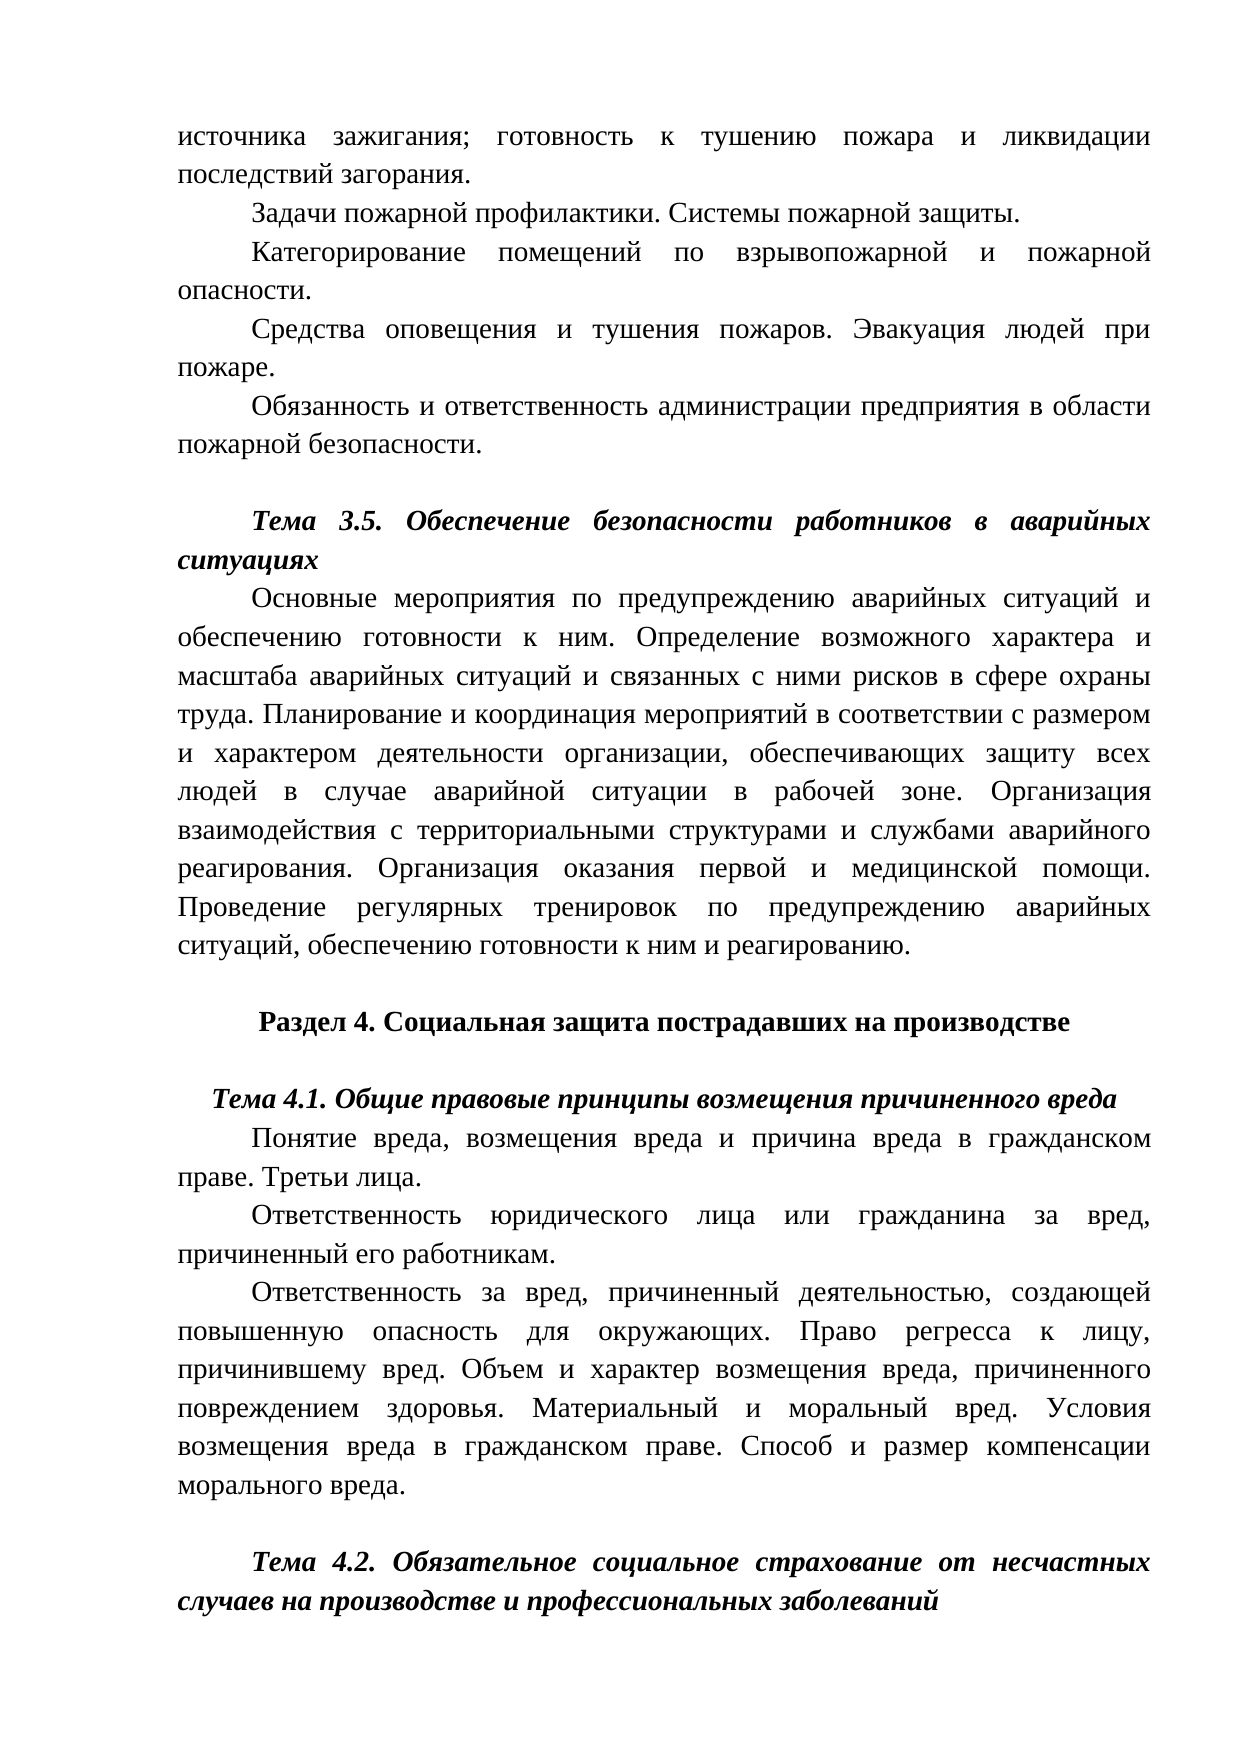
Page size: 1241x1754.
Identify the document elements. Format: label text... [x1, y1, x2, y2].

text Обязанность и ответственность администрации предприятия в области пожарной безопасности. [177, 388, 1152, 460]
text Понятие вреда, возмещения вреда и причина вреда в гражданском праве. Третьи лица. [177, 1120, 1152, 1192]
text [177, 118, 1152, 190]
text Тема 4.2. Обязательное социальное страхование от несчастных случаев на производстве и профессиональных заболеваний [177, 1544, 1152, 1616]
text Задачи пожарной профилактики. Системы пожарной защиты. [177, 195, 1152, 229]
text Раздел 4. Социальная защита пострадавших на производстве [177, 1004, 1152, 1038]
text Тема 3.5. Обеспечение безопасности работников в аварийных ситуациях [177, 503, 1152, 576]
text Категорирование помещений по взрывопожарной и пожарной опасности. [177, 234, 1152, 306]
text Основные мероприятия по предупреждению аварийных ситуаций и обеспечению готовности к ним. Определение возможного характера и масштаба аварийных ситуаций и связанных с ними рисков в сфере охраны труда. Планирование и координация мероприятий в соответствии с размером и характером деятельности организации, обеспечивающих защиту всех людей в случае аварийной ситуации в рабочей зоне. Организация взаимодействия с территориальными структурами и службами аварийного реагирования. Организация оказания первой и медицинской помощи. Проведение регулярных тренировок по предупреждению аварийных ситуаций, обеспечению готовности к ним и реагированию. [177, 581, 1152, 961]
text Ответственность юридического лица или гражданина за вред, причиненный его работникам. [177, 1197, 1152, 1269]
text Ответственность за вред, причиненный деятельностью, создающей повышенную опасность для окружающих. Право регресса к лицу, причинившему вред. Объем и характер возмещения вреда, причиненного повреждением здоровья. Материальный и моральный вред. Условия возмещения вреда в гражданском праве. Способ и размер компенсации морального вреда. [177, 1274, 1152, 1501]
text Тема 4.1. Общие правовые принципы возмещения причиненного вреда [177, 1082, 1152, 1115]
text Средства оповещения и тушения пожаров. Эвакуация людей при пожаре. [177, 311, 1152, 383]
